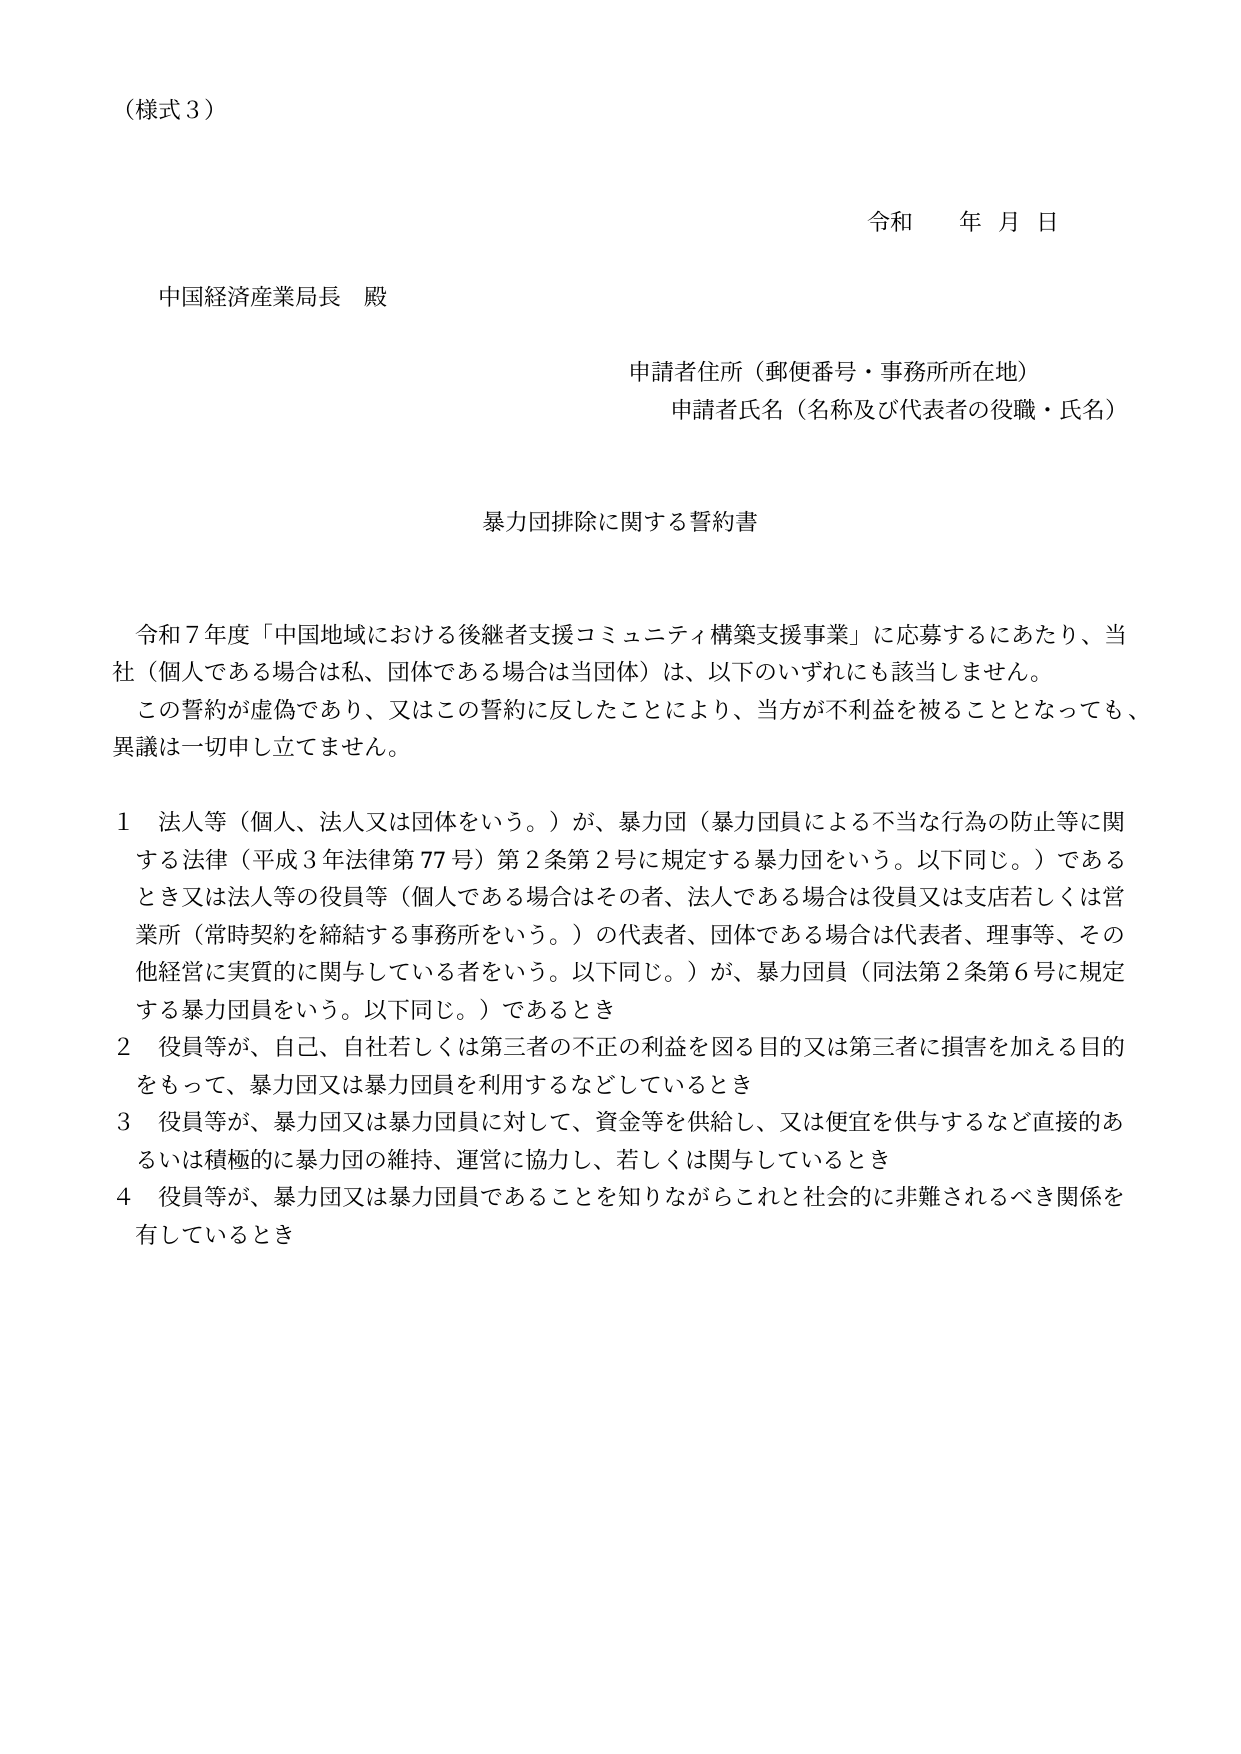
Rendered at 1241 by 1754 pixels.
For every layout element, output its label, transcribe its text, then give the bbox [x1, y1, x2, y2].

text 中国経済産業局長 殿 [112, 277, 1128, 314]
text 申請者氏名（名称及び代表者の役職・氏名） [112, 389, 1128, 427]
text この誓約が虚偽であり、又はこの誓約に反したことにより、当方が不利益を被ることとなっても、異議は一切申し立てません。 [112, 689, 1128, 764]
text ４ 役員等が、暴力団又は暴力団員であることを知りながらこれと社会的に非難されるべき関係を有しているとき [112, 1177, 1128, 1252]
text 令和 年月日 [112, 202, 1059, 239]
text 申請者住所（郵便番号・事務所所在地） [112, 352, 1041, 389]
text ２ 役員等が、自己、自社若しくは第三者の不正の利益を図る目的又は第三者に損害を加える目的をもって、暴力団又は暴力団員を利用するなどしているとき [112, 1027, 1128, 1102]
text 令和７年度「中国地域における後継者支援コミュニティ構築支援事業」に応募するにあたり、当社（個人である場合は私、団体である場合は当団体）は、以下のいずれにも該当しません。 [112, 614, 1128, 689]
text ３ 役員等が、暴力団又は暴力団員に対して、資金等を供給し、又は便宜を供与するなど直接的あるいは積極的に暴力団の維持、運営に協力し、若しくは関与しているとき [112, 1102, 1128, 1177]
text （様式３） [112, 89, 1128, 127]
text 暴力団排除に関する誓約書 [112, 502, 1128, 539]
text １ 法人等（個人、法人又は団体をいう。）が、暴力団（暴力団員による不当な行為の防止等に関する法律（平成３年法律第77号）第２条第２号に規定する暴力団をいう。以下同じ。）であるとき又は法人等の役員等（個人である場合はその者、法人である場合は役員又は支店若しくは営業所（常時契約を締結する事務所をいう。）の代表者、団体である場合は代表者、理事等、その他経営に実質的に関与している者をいう。以下同じ。）が、暴力団員（同法第２条第６号に規定する暴力団員をいう。以下同じ。）であるとき [112, 802, 1128, 1027]
